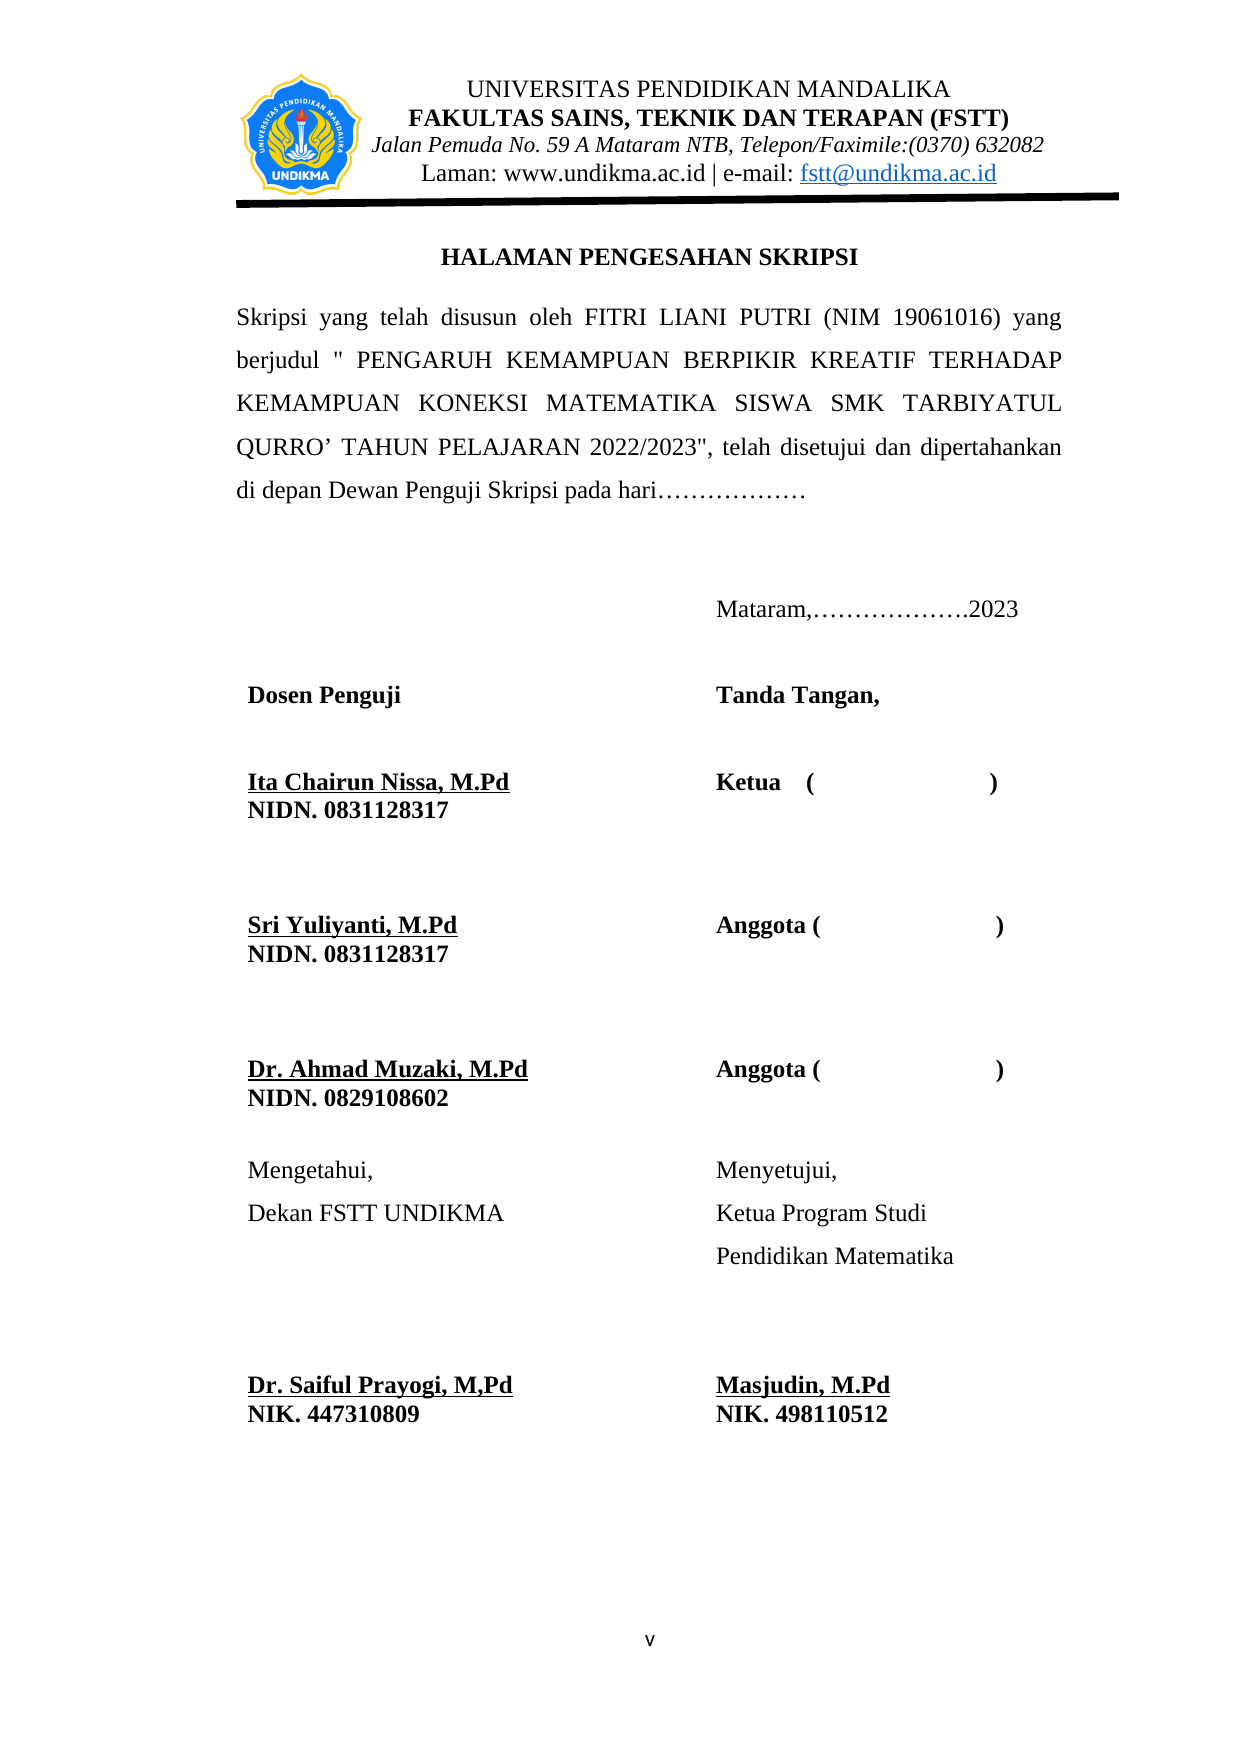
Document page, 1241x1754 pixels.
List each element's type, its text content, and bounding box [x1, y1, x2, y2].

table_cell Anggota ( ) [705, 824, 1055, 968]
picture [236, 70, 365, 199]
table_cell Dr. Ahmad Muzaki, M.Pd NIDN. 0829108602 [236, 968, 704, 1155]
table_cell Menyetujui, Ketua Program Studi Pendidikan Matematika Masjudin, M.Pd NIK. 498110512 [705, 1155, 1055, 1428]
text Skripsi yang telah disusun oleh FITRI LIANI PUTRI (NIM 19061016) yang berjudul " PENGARUH KEMAMPUAN BERPIKIR KREATIF TERHADAP KEMAMPUAN KONEKSI MATEMATIKA SISWA SMK TARBIYATUL QURRO’ TAHUN PELAJARAN 2022/2023", telah disetujui dan dipertahankan di depan Dewan Penguji Skripsi pada hari……………… [236, 302, 1063, 503]
table_header Dosen Penguji Ita Chairun Nissa, M.Pd NIDN. 0831128317 [236, 594, 704, 824]
table_cell Mengetahui, Dekan FSTT UNDIKMA Dr. Saiful Prayogi, M,Pd NIK. 447310809 [236, 1155, 704, 1428]
text HALAMAN PENGESAHAN SKRIPSI [236, 242, 1063, 271]
table_cell Anggota ( ) [705, 968, 1055, 1155]
table_header Mataram,……………….2023 Tanda Tangan, Ketua ( ) [705, 594, 1055, 824]
table_cell Sri Yuliyanti, M.Pd NIDN. 0831128317 [236, 824, 704, 968]
